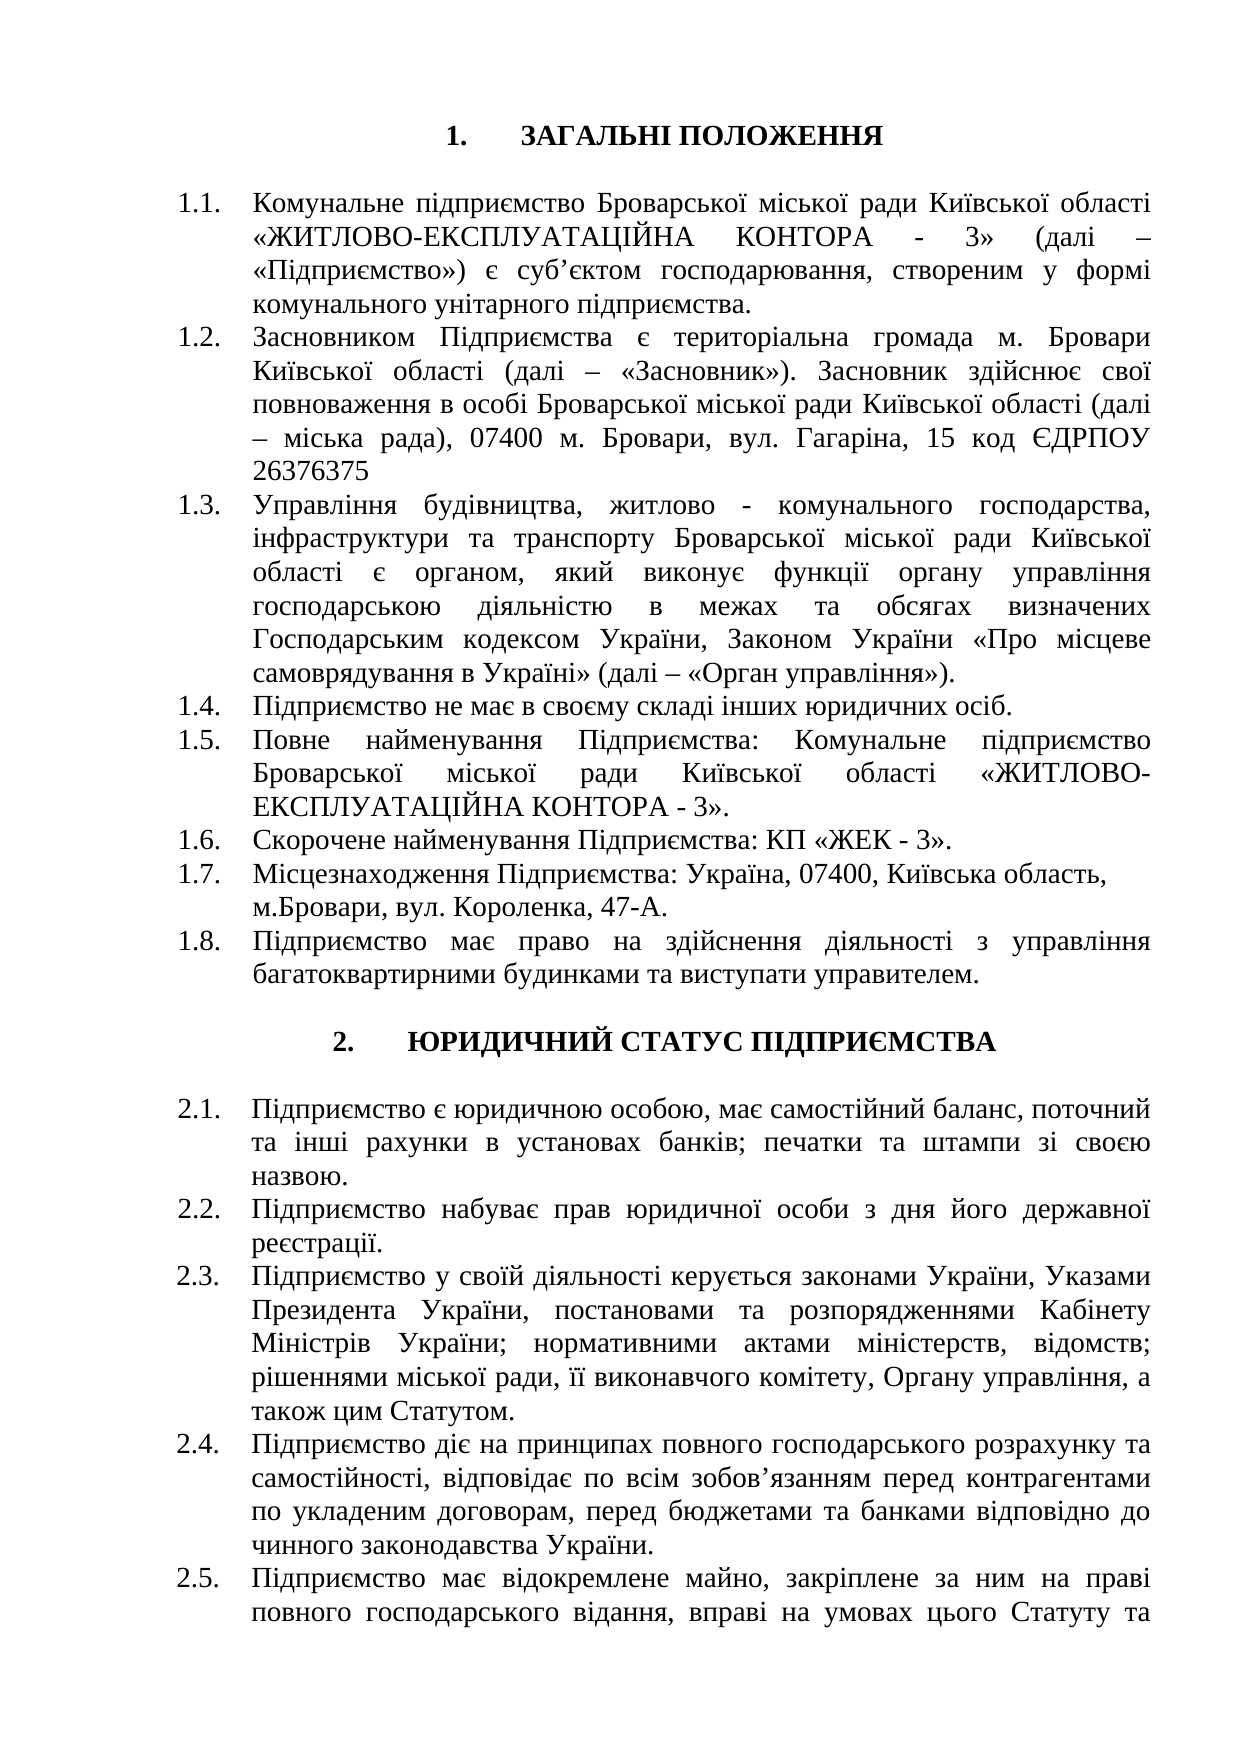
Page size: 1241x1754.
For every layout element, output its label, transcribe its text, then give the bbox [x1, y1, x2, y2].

list Підприємство не має в своєму складі інших юридичних осіб. [177, 688, 1152, 722]
list Управління будівництва, житлово - комунального господарства, інфраструктури та транспорту Броварської міської ради Київської області є органом, який виконує функції органу управління господарською діяльністю в межах та обсягах визначених Господарським кодексом України, Законом України «Про місцеве самоврядування в Україні» (далі – «Орган управління»). [177, 487, 1152, 688]
list Повне найменування Підприємства: Комунальне підприємство Броварської міської ради Київської області «ЖИТЛОВО-ЕКСПЛУАТАЦІЙНА КОНТОРА - 3». [177, 722, 1152, 822]
list Місцезнаходження Підприємства: Україна, 07400, Київська область, [177, 856, 1152, 889]
list ЮРИДИЧНИЙ СТАТУС ПІДПРИЄМСТВА [177, 1024, 1152, 1057]
list Комунальне підприємство Броварської міської ради Київської області «ЖИТЛОВО-ЕКСПЛУАТАЦІЙНА КОНТОРА - 3» (далі – «Підприємство») є суб’єктом господарювання, створеним у формі комунального унітарного підприємства. [177, 185, 1152, 319]
list Підприємство набуває прав юридичної особи з дня його державної реєстрації. [177, 1191, 1152, 1258]
list Засновником Підприємства є територіальна громада м. Бровари Київської області (далі – «Засновник»). Засновник здійснює свої повноваження в особі Броварської міської ради Київської області (далі – міська рада), 07400 м. Бровари, вул. Гагаріна, 15 код ЄДРПОУ 26376375 [177, 319, 1152, 487]
list Скорочене найменування Підприємства: КП «ЖЕК - 3». [177, 822, 1152, 856]
list Підприємство у своїй діяльності керується законами України, Указами Президента України, постановами та розпорядженнями Кабінету Міністрів України; нормативними актами міністерств, відомств; рішеннями міської ради, її виконавчого комітету, Органу управління, а також цим Статутом. [176, 1258, 1152, 1426]
list Підприємство має право на здійснення діяльності з управління багатоквартирними будинками та виступати управителем. [177, 923, 1152, 990]
list м.Бровари, вул. Короленка, 47-А. [252, 889, 1152, 923]
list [176, 1560, 1152, 1627]
list ЗАГАЛЬНІ ПОЛОЖЕННЯ [177, 118, 1152, 152]
list Підприємство діє на принципах повного господарського розрахунку та самостійності, відповідає по всім зобов’язанням перед контрагентами по укладеним договорам, перед бюджетами та банками відповідно до чинного законодавства України. [176, 1426, 1152, 1560]
list Підприємство є юридичною особою, має самостійний баланс, поточний та інші рахунки в установах банків; печатки та штампи зі своєю назвою. [177, 1091, 1152, 1191]
